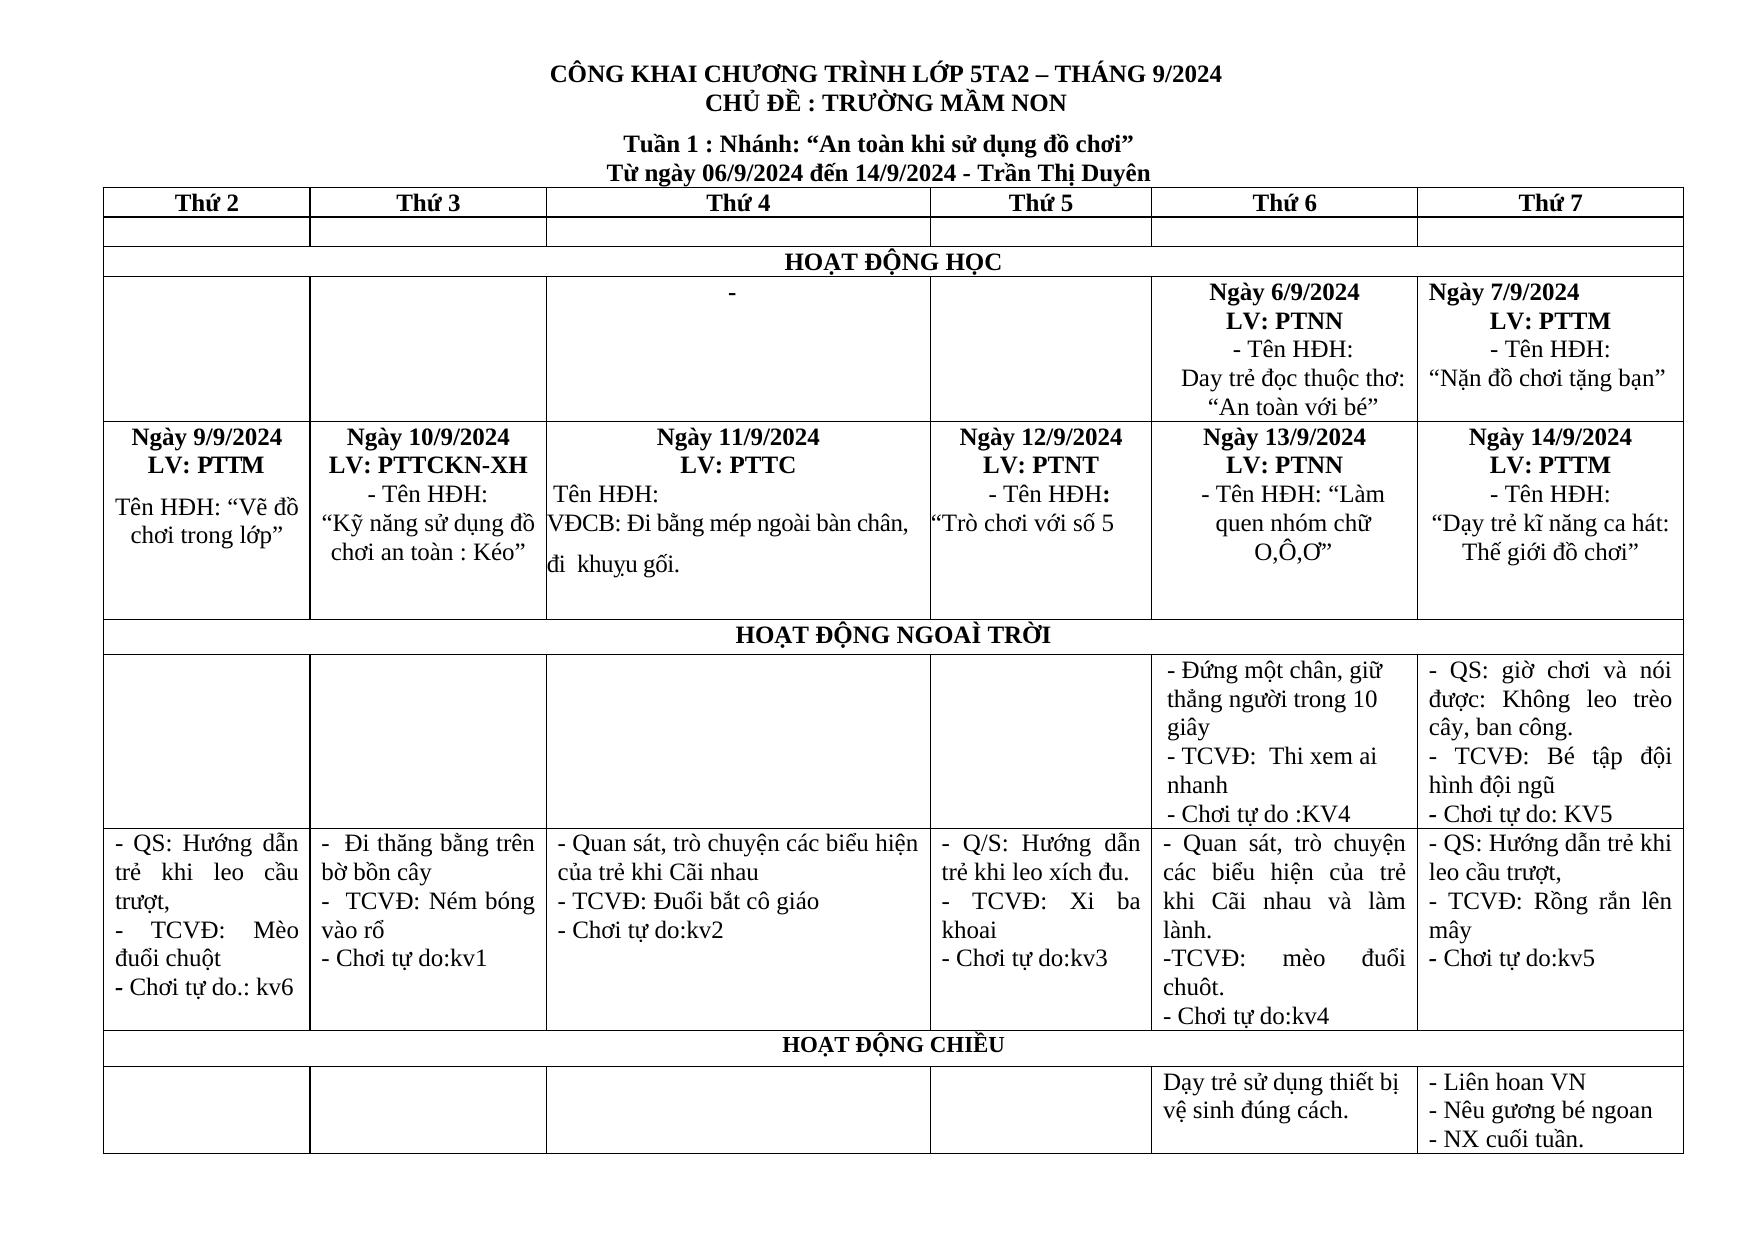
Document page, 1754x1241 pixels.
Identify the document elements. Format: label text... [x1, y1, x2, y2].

table_cell HOẠT ĐỘNG HỌC [104, 247, 1683, 276]
table_cell Ngày 6/9/2024 LV: PTNN - Tên HĐH: Day trẻ đọc thuộc thơ: “An toàn với bé” [1152, 277, 1417, 421]
table_cell - Đứng một chân, giữ thẳng người trong 10 giây - TCVĐ: Thi xem ai nhanh - Chơi tự do :KV4 [1152, 655, 1417, 827]
table_cell [547, 277, 930, 421]
table_cell [931, 1067, 1151, 1153]
table_cell [104, 277, 309, 421]
text CHỦ ĐỀ : TRƯỜNG MẦM NON [74, 88, 1698, 117]
table_cell [311, 218, 546, 246]
table_header Thứ 5 [931, 188, 1151, 216]
table_header Thứ 4 [547, 188, 930, 216]
table_cell [931, 218, 1151, 246]
table_cell [547, 1067, 930, 1153]
table_cell [1418, 218, 1683, 246]
table_cell Ngày 7/9/2024 LV: PTTM - Tên HĐH: “Nặn đồ chơi tặng bạn” [1418, 277, 1683, 421]
table_header Thứ 3 [311, 188, 546, 216]
table_cell [104, 655, 309, 827]
table_cell HOẠT ĐỘNG NGOAÌ TRỜI [104, 620, 1683, 654]
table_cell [1418, 1067, 1683, 1153]
text Từ ngày 06/9/2024 đến 14/9/2024 - Trần Thị Duyên [59, 158, 1698, 187]
table_cell [547, 218, 930, 246]
table_cell - QS: Hướng dẫn trẻ khi leo cầu trượt, - TCVĐ: Rồng rắn lên mây - Chơi tự do:kv5 [1418, 829, 1683, 1030]
table_cell [104, 218, 309, 246]
table_header Thứ 7 [1418, 188, 1683, 216]
table_cell - QS: Hướng dẫn trẻ khi leo cầu trượt, - TCVĐ: Mèo đuổi chuột - Chơi tự do.: kv6 [104, 829, 309, 1030]
table_cell [931, 655, 1151, 827]
table_cell [311, 655, 546, 827]
table_header Thứ 2 [104, 188, 309, 216]
table_cell Ngày 10/9/2024 LV: PTTCKN-XH - Tên HĐH: “Kỹ năng sử dụng đồ chơi an toàn : Kéo” [311, 422, 546, 619]
table_cell Ngày 13/9/2024 LV: PTNN - Tên HĐH: “Làm quen nhóm chữ O,Ô,Ơ” [1152, 422, 1417, 619]
table_cell [931, 277, 1151, 421]
table_cell [311, 1067, 546, 1153]
table_cell - Q/S: Hướng dẫn trẻ khi leo xích đu. - TCVĐ: Xi ba khoai - Chơi tự do:kv3 [931, 829, 1151, 1030]
table_cell - Quan sát, trò chuyện các biểu hiện của trẻ khi Cãi nhau - TCVĐ: Đuổi bắt cô giáo - Chơi tự do:kv2 [547, 829, 930, 1030]
table_cell Ngày 14/9/2024 LV: PTTM - Tên HĐH: “Dạy trẻ kĩ năng ca hát: Thế giới đồ chơi” [1418, 422, 1683, 619]
table_cell [311, 277, 546, 421]
table_cell Ngày 12/9/2024 LV: PTNT - Tên HĐH: “Trò chơi với số 5 [931, 422, 1151, 619]
table_cell [104, 1067, 309, 1153]
table_cell - QS: giờ chơi và nói được: Không leo trèo cây, ban công. - TCVĐ: Bé tập đội hình đội ngũ - Chơi tự do: KV5 [1418, 655, 1683, 827]
table_cell [1152, 218, 1417, 246]
table_cell Dạy trẻ sử dụng thiết bị vệ sinh đúng cách. [1152, 1067, 1417, 1153]
table_cell Ngày 11/9/2024 LV: PTTC Tên HĐH: VĐCB: Đi bằng mép ngoài bàn chân, đi khuỵu gối. [547, 422, 930, 619]
table_cell [547, 655, 930, 827]
table_cell - Đi thăng bằng trên bờ bồn cây - TCVĐ: Ném bóng vào rổ - Chơi tự do:kv1 [311, 829, 546, 1030]
table_cell Ngày 9/9/2024 LV: PTTM Tên HĐH: “Vẽ đồ chơi trong lớp” [104, 422, 309, 619]
table_cell HOẠT ĐỘNG CHIỀU [104, 1031, 1683, 1066]
text CÔNG KHAI CHƯƠNG TRÌNH LỚP 5TA2 – THÁNG 9/2024 [74, 59, 1698, 88]
table_header Thứ 6 [1152, 188, 1417, 216]
table_cell - Quan sát, trò chuyện các biểu hiện của trẻ khi Cãi nhau và làm lành. -TCVĐ: mèo đuổi chuôt. - Chơi tự do:kv4 [1152, 829, 1417, 1030]
text Tuần 1 : Nhánh: “An toàn khi sử dụng đồ chơi” [59, 129, 1698, 158]
